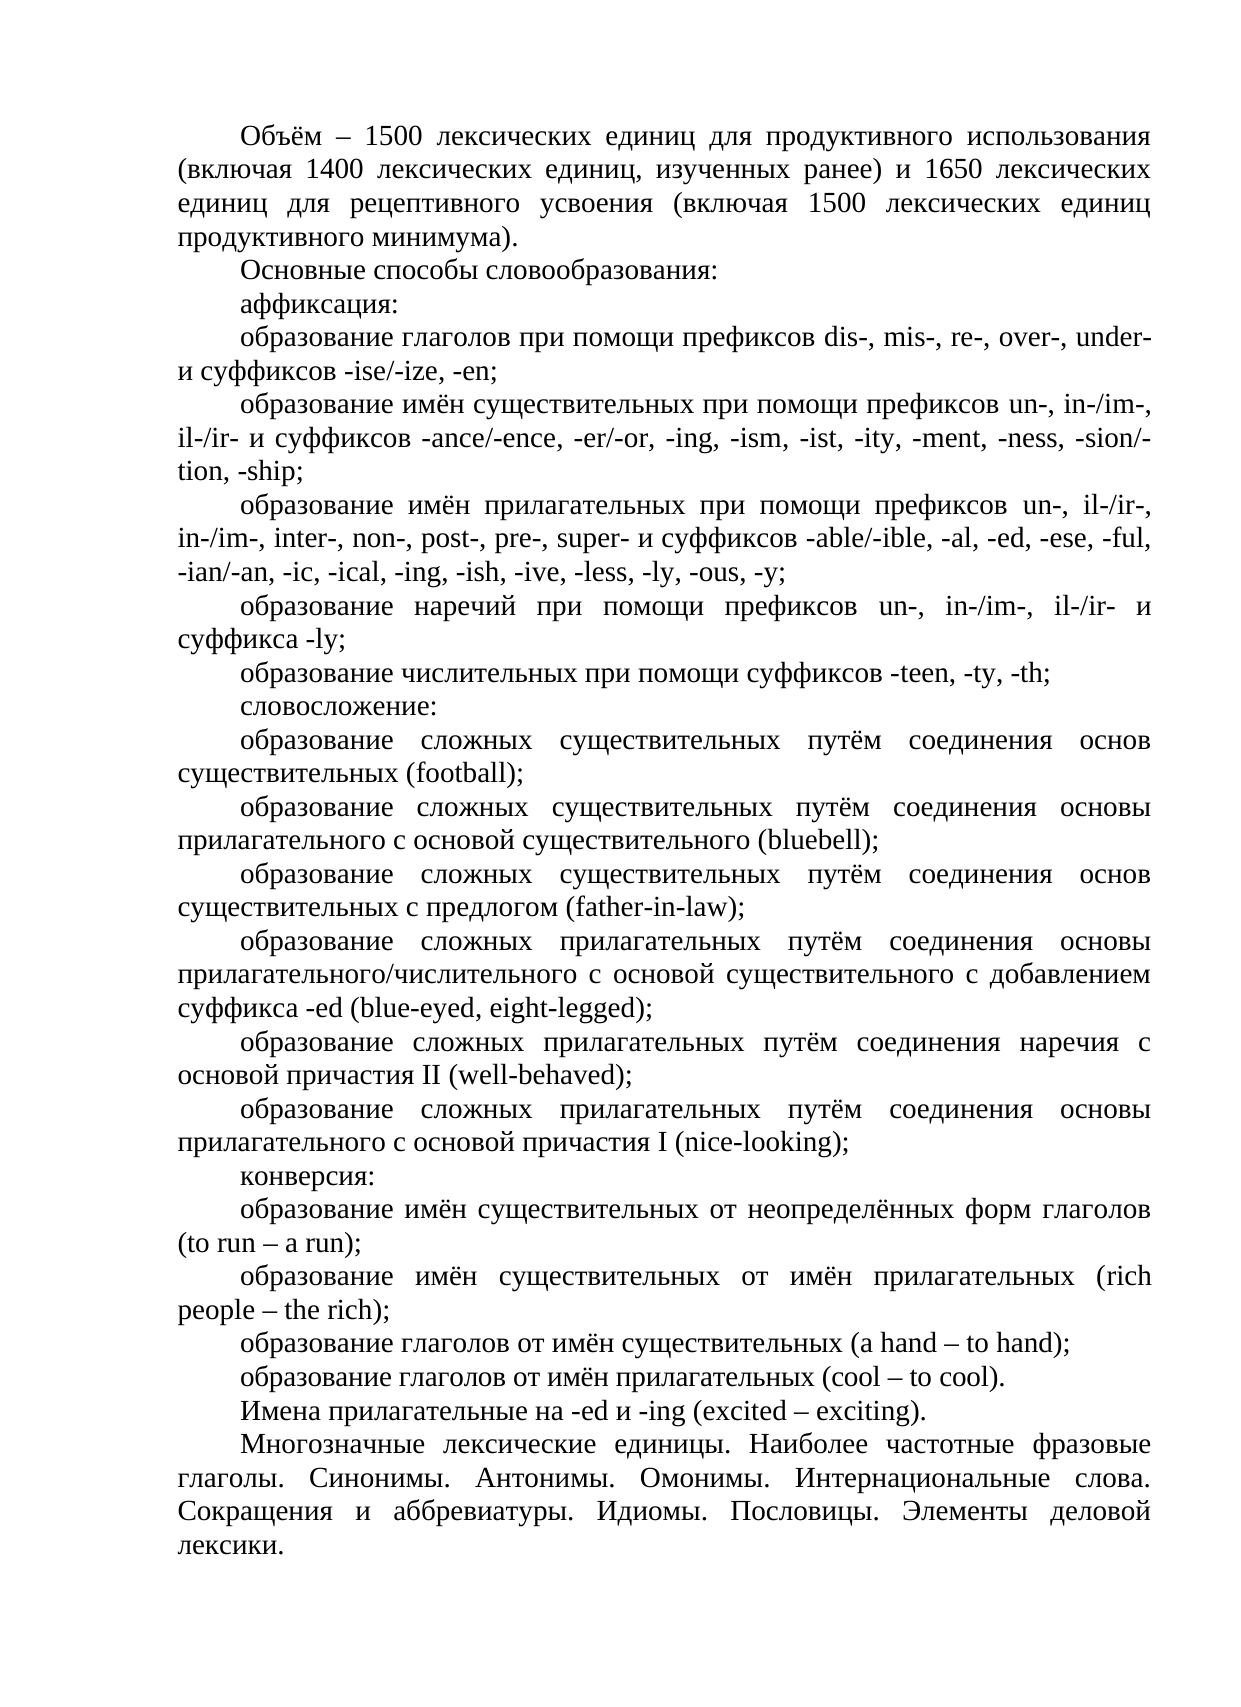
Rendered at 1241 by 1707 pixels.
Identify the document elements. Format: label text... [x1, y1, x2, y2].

text образование имён существительных при помощи префиксов un-, in-/im-, il-/ir- и суффиксов -ance/-ence, -er/-or, -ing, -ism, -ist, -ity, -ment, -ness, -sion/-tion, -ship; [177, 386, 1152, 487]
text образование глаголов при помощи префиксов dis-, mis-, re-, over-, under- и суффиксов -ise/-ize, -en; [177, 319, 1152, 386]
text Многозначные лексические единицы. Наиболее частотные фразовые глаголы. Синонимы. Антонимы. Омонимы. Интернациональные слова. Сокращения и аббревиатуры. Идиомы. Пословицы. Элементы деловой лексики. [177, 1426, 1152, 1560]
text образование имён существительных от неопределённых форм глаголов (to run – a run); [177, 1191, 1152, 1258]
text образование сложных существительных путём соединения основы прилагательного с основой существительного (bluebell); [177, 789, 1152, 856]
text Объём – 1500 лексических единиц для продуктивного использования (включая 1400 лексических единиц, изученных ранее) и 1650 лексических единиц для рецептивного усвоения (включая 1500 лексических единиц продуктивного минимума). [177, 118, 1152, 252]
text словосложение: [177, 688, 1152, 722]
text образование сложных прилагательных путём соединения основы прилагательного с основой причастия I (nice-looking); [177, 1091, 1152, 1158]
text образование имён существительных от имён прилагательных (rich people – the rich); [177, 1258, 1152, 1326]
text образование имён прилагательных при помощи префиксов un-, il-/ir-, in-/im-, inter-, non-, post-, pre-, super- и суффиксов -able/-ible, -al, -ed, -ese, -ful, -ian/-an, -ic, -ical, -ing, -ish, -ive, -less, -ly, -ous, -y; [177, 487, 1152, 588]
text Имена прилагательные на -ed и -ing (excited – exciting). [177, 1393, 1152, 1426]
text конверсия: [177, 1158, 1152, 1191]
text образование сложных существительных путём соединения основ существительных с предлогом (father-in-law); [177, 856, 1152, 923]
text образование глаголов от имён прилагательных (cool – to cool). [177, 1359, 1152, 1393]
text образование сложных прилагательных путём соединения основы прилагательного/числительного с основой существительного с добавлением суффикса -ed (blue-eyed, eight-legged); [177, 923, 1152, 1024]
text Основные способы словообразования: [177, 252, 1152, 286]
text образование сложных существительных путём соединения основ существительных (football); [177, 722, 1152, 789]
text образование глаголов от имён существительных (a hand – to hand); [177, 1326, 1152, 1359]
text образование сложных прилагательных путём соединения наречия с основой причастия II (well-behaved); [177, 1024, 1152, 1091]
text образование числительных при помощи суффиксов -teen, -ty, -th; [177, 655, 1152, 688]
text аффиксация: [177, 286, 1152, 319]
text образование наречий при помощи префиксов un-, in-/im-, il-/ir- и суффикса -ly; [177, 588, 1152, 655]
